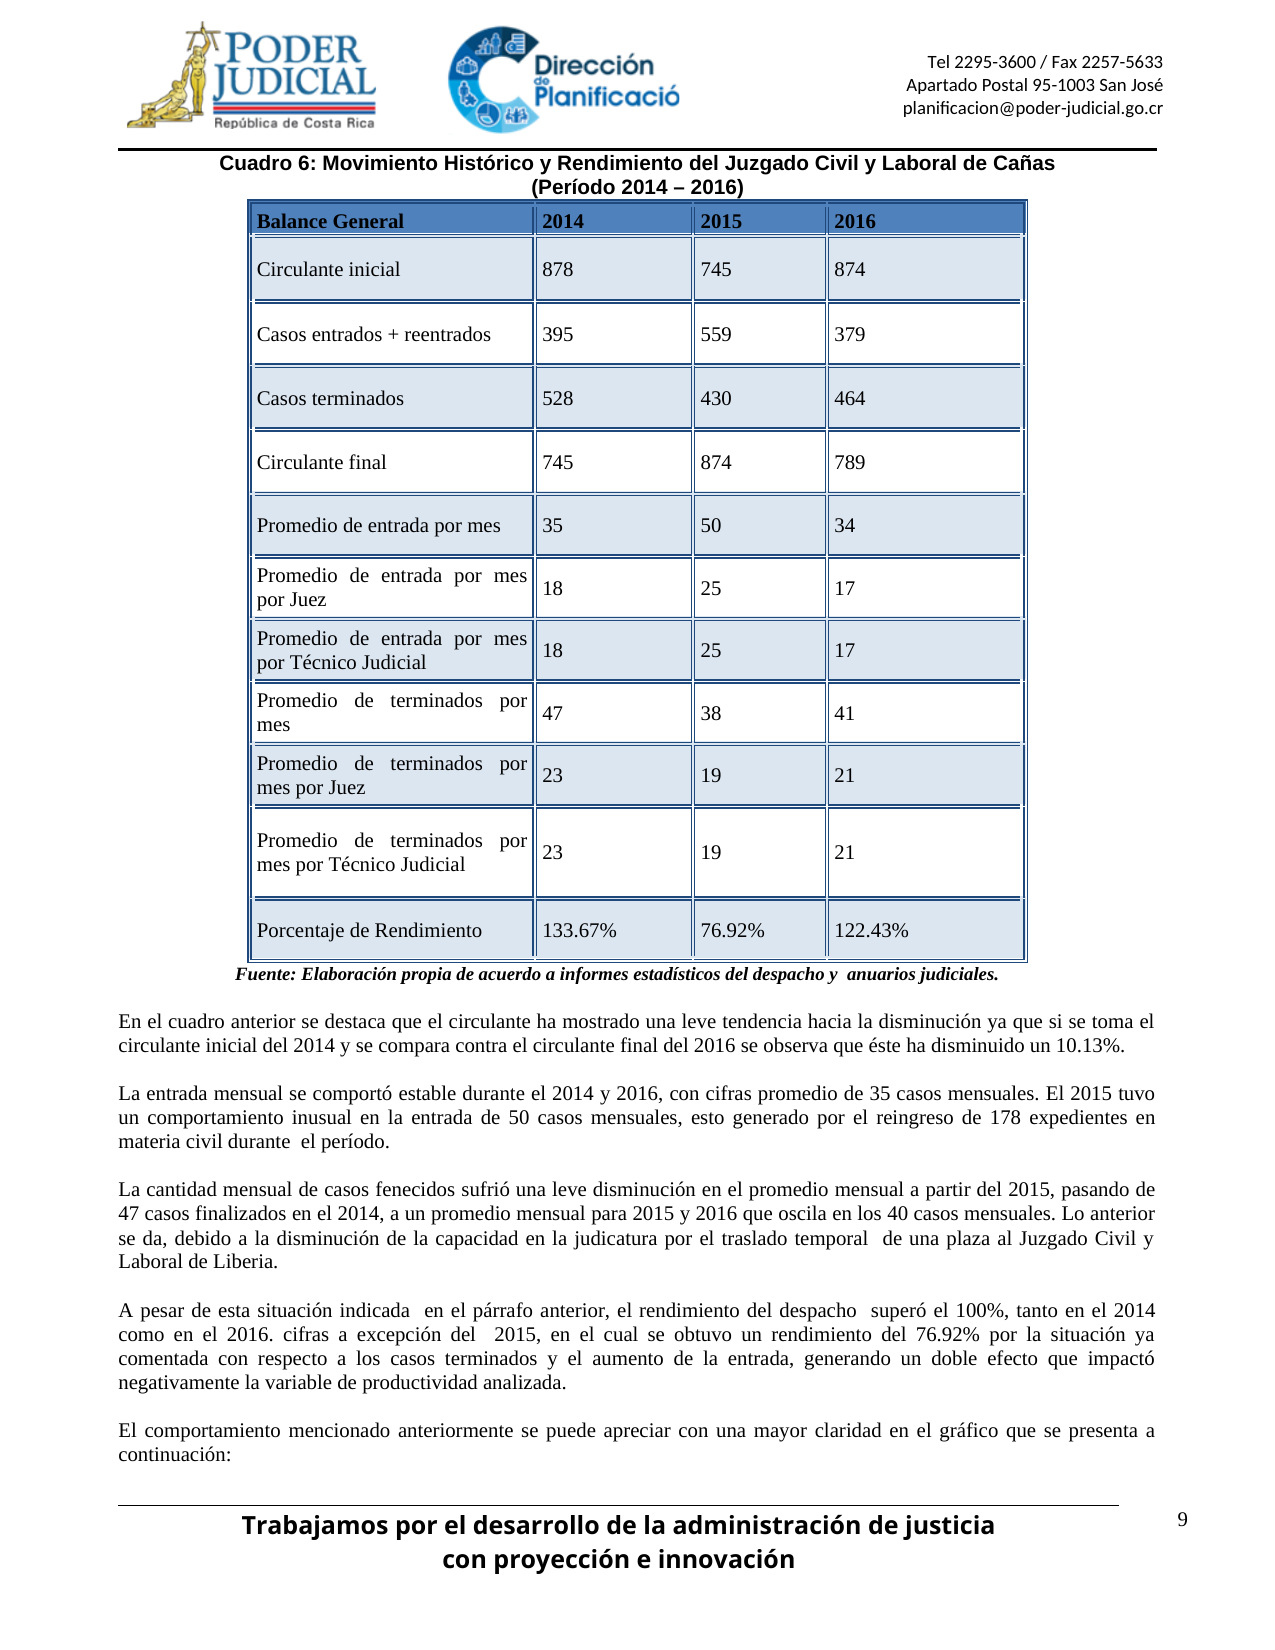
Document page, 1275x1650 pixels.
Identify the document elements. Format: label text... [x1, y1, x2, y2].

table_cell Promedio de entrada por mes [249, 491, 535, 554]
table_cell 559 [695, 304, 825, 363]
table_header Balance General [249, 201, 535, 233]
table_cell 25 [695, 621, 825, 679]
table_cell 19 [695, 746, 825, 804]
table_cell 464 [827, 363, 1026, 427]
table_cell 35 [537, 496, 691, 554]
text Cuadro 6: Movimiento Histórico y Rendimiento del Juzgado Civil y Laboral de Cañas [118, 151, 1157, 175]
text La entrada mensual se comportó estable durante el 2014 y 2016, con cifras promedio de 35 casos mensuales. El 2015 tuvo un comportamiento inusual en la entrada de 50 casos mensuales, esto generado por el reingreso de 178 expedientes en materia civil durante el período. [118, 1081, 1157, 1153]
text El comportamiento mencionado anteriormente se puede apreciar con una mayor claridad en el gráfico que se presenta a continuación: [118, 1418, 1157, 1466]
table_cell 23 [537, 809, 691, 896]
table_cell 47 [537, 684, 691, 741]
table_cell 18 [537, 621, 691, 679]
table_cell 38 [695, 684, 825, 741]
table_cell 76.92% [693, 896, 827, 958]
text En el cuadro anterior se destaca que el circulante ha mostrado una leve tendencia hacia la disminución ya que si se toma el circulante inicial del 2014 y se compara contra el circulante final del 2016 se observa que éste ha disminuido un 10.13%. [118, 1009, 1157, 1057]
table_cell 41 [827, 679, 1026, 741]
table_cell 122.43% [827, 896, 1026, 958]
table_cell Circulante final [249, 427, 535, 491]
text (Período 2014 – 2016) [118, 175, 1157, 199]
table_cell 878 [537, 238, 691, 299]
table_cell Promedio de terminados por mes por Técnico Judicial [249, 804, 535, 896]
table_cell Circulante inicial [249, 234, 535, 299]
table_cell 19 [695, 809, 825, 896]
text A pesar de esta situación indicada en el párrafo anterior, el rendimiento del despacho superó el 100%, tanto en el 2014 como en el 2016. cifras a excepción del 2015, en el cual se obtuvo un rendimiento del 76.92% por la situación ya comentada con respecto a los casos terminados y el aumento de la entrada, generando un doble efecto que impactó negativamente la variable de productividad analizada. [118, 1298, 1157, 1394]
table_cell 528 [537, 368, 691, 427]
text Fuente: Elaboración propia de acuerdo a informes estadísticos del despacho y anuarios judiciales. [118, 963, 1157, 985]
table_cell Casos entrados + reentrados [249, 299, 535, 363]
table_cell 395 [537, 304, 691, 363]
table_cell 874 [827, 234, 1026, 299]
table_cell Promedio de terminados por mes por Juez [249, 741, 535, 804]
text La cantidad mensual de casos fenecidos sufrió una leve disminución en el promedio mensual a partir del 2015, pasando de 47 casos finalizados en el 2014, a un promedio mensual para 2015 y 2016 que oscila en los 40 casos mensuales. Lo anterior se da, debido a la disminución de la capacidad en la judicatura por el traslado temporal de una plaza al Juzgado Civil y Laboral de Liberia. [118, 1177, 1157, 1273]
table_cell 34 [827, 491, 1026, 554]
table_cell 379 [827, 299, 1026, 363]
table_cell 745 [695, 238, 825, 299]
table_cell Promedio de terminados por mes [249, 679, 535, 741]
table_cell 874 [695, 432, 825, 491]
table_cell 745 [537, 432, 691, 491]
table_cell 21 [827, 741, 1026, 804]
table_cell Promedio de entrada por mes por Juez [249, 554, 535, 616]
table_cell Porcentaje de Rendimiento [249, 896, 535, 958]
table_cell 18 [537, 559, 691, 616]
picture [126, 18, 377, 129]
table_header 2015 [693, 201, 827, 233]
table_cell Casos terminados [249, 363, 535, 427]
picture [443, 18, 699, 135]
table_cell 430 [695, 368, 825, 427]
table_header 2016 [827, 203, 1023, 233]
table_cell 133.67% [535, 896, 693, 958]
table_cell 23 [537, 746, 691, 804]
table_cell 17 [827, 616, 1026, 679]
table_cell 789 [827, 427, 1026, 491]
table_cell Promedio de entrada por mes por Técnico Judicial [249, 616, 535, 679]
table_cell 17 [827, 554, 1026, 616]
table_cell 25 [695, 559, 825, 616]
table_cell 21 [827, 804, 1026, 896]
table_cell 50 [695, 496, 825, 554]
table_header 2014 [535, 201, 693, 233]
